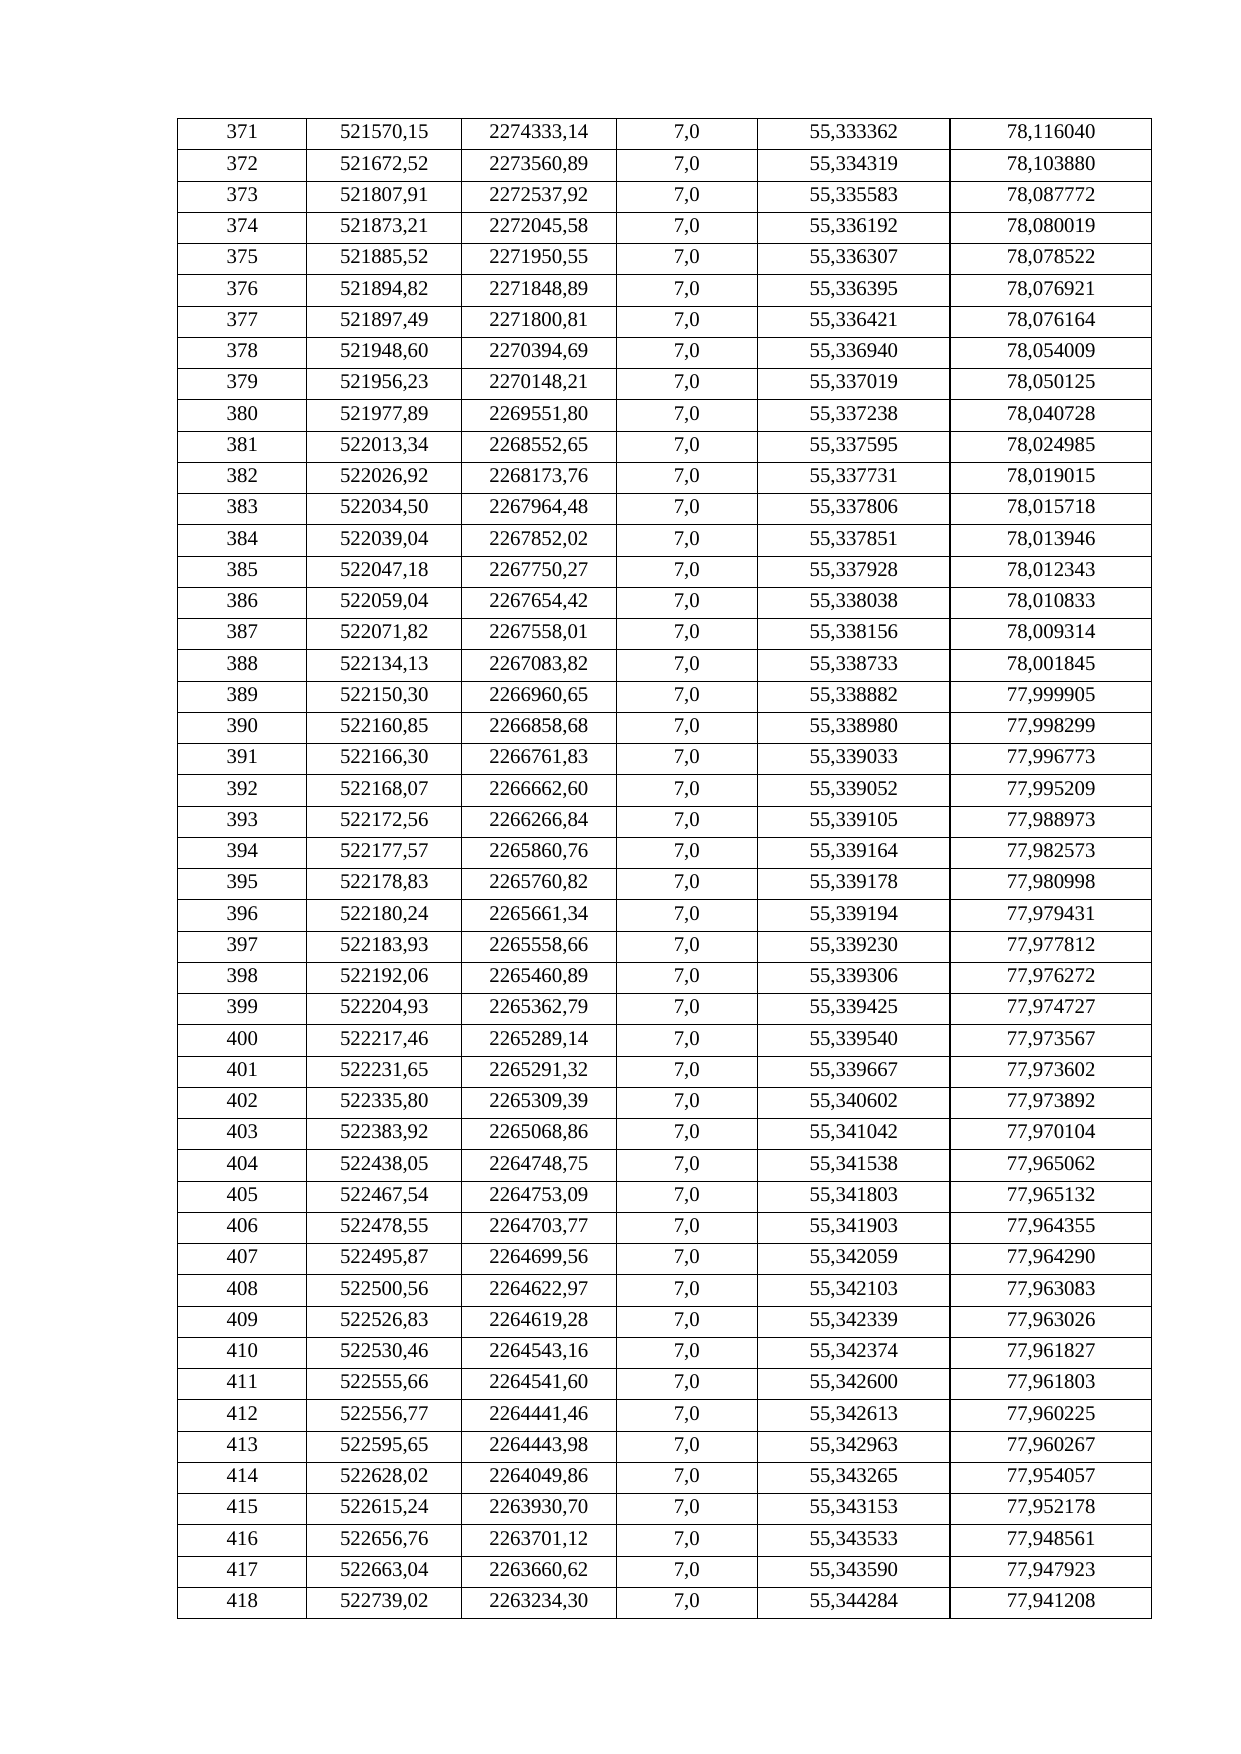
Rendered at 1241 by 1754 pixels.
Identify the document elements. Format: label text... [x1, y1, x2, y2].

table_cell 7,0 [617, 682, 757, 712]
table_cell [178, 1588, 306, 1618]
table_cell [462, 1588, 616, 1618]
table_cell 521570,15 [307, 119, 461, 149]
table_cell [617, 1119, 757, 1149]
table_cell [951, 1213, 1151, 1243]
table_cell 78,013946 [951, 525, 1151, 556]
table_cell 55,336395 [758, 275, 949, 306]
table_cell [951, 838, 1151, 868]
table_cell 2267852,02 [462, 525, 616, 556]
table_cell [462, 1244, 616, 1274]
table_cell 522134,13 [307, 650, 461, 681]
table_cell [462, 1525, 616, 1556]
table_cell 55,336940 [758, 338, 949, 368]
table_cell 521977,89 [307, 400, 461, 431]
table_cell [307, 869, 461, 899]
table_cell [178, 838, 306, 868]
table_cell 7,0 [617, 619, 757, 649]
table_cell 382 [178, 463, 306, 493]
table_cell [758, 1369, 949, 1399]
table_cell 7,0 [617, 307, 757, 337]
table_cell 7,0 [617, 369, 757, 399]
table_cell 55,337928 [758, 557, 949, 587]
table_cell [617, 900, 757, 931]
table_cell 7,0 [617, 713, 757, 743]
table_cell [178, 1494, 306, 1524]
table_cell 7,0 [617, 244, 757, 274]
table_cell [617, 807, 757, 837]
table_cell 77,999905 [951, 682, 1151, 712]
table_cell 2273560,89 [462, 150, 616, 181]
table_cell 374 [178, 213, 306, 243]
table_cell 55,338882 [758, 682, 949, 712]
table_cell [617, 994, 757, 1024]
table_cell 55,336421 [758, 307, 949, 337]
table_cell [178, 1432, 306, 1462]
table_cell 7,0 [617, 150, 757, 181]
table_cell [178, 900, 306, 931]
table_cell 2272045,58 [462, 213, 616, 243]
table_cell 78,019015 [951, 463, 1151, 493]
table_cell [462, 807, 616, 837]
table_cell 78,080019 [951, 213, 1151, 243]
table_cell 2271800,81 [462, 307, 616, 337]
table_cell 522150,30 [307, 682, 461, 712]
table_cell 521956,23 [307, 369, 461, 399]
table_cell 522047,18 [307, 557, 461, 587]
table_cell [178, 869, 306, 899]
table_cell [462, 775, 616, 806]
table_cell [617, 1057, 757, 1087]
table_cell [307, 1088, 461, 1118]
table_cell 521672,52 [307, 150, 461, 181]
table_cell 78,103880 [951, 150, 1151, 181]
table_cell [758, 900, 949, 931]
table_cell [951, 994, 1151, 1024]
table_cell 7,0 [617, 588, 757, 618]
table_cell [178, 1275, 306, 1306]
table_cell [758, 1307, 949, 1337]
table_cell 2267750,27 [462, 557, 616, 587]
table_cell 375 [178, 244, 306, 274]
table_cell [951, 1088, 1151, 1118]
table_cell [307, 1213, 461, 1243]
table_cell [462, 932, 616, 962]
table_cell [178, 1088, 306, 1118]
table_cell 373 [178, 182, 306, 212]
table_cell 376 [178, 275, 306, 306]
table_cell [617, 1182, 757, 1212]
table_cell 377 [178, 307, 306, 337]
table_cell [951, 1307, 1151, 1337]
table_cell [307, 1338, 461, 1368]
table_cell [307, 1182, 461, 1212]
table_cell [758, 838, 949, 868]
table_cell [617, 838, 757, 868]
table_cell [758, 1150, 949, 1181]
table_cell 386 [178, 588, 306, 618]
table_cell 2270148,21 [462, 369, 616, 399]
table_cell 78,012343 [951, 557, 1151, 587]
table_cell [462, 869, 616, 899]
table_cell 78,078522 [951, 244, 1151, 274]
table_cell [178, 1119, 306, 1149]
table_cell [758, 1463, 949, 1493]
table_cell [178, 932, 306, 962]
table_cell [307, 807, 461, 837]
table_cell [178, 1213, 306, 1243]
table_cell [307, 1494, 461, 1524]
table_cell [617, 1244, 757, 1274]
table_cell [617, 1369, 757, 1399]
table_cell 77,998299 [951, 713, 1151, 743]
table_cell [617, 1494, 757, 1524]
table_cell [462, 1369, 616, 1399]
table_cell 2269551,80 [462, 400, 616, 431]
table_cell 55,337019 [758, 369, 949, 399]
table_cell 78,001845 [951, 650, 1151, 681]
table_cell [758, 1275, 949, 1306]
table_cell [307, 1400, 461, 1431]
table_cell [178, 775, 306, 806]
table_cell 391 [178, 744, 306, 774]
table_cell 2268173,76 [462, 463, 616, 493]
table_cell 521894,82 [307, 275, 461, 306]
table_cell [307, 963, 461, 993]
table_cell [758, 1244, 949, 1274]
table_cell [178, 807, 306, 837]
table_cell 7,0 [617, 119, 757, 149]
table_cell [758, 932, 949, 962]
table_cell 522166,30 [307, 744, 461, 774]
table_cell 78,015718 [951, 494, 1151, 524]
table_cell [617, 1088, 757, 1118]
table_cell 522034,50 [307, 494, 461, 524]
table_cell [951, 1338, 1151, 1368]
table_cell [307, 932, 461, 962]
table_cell 521885,52 [307, 244, 461, 274]
table_cell 372 [178, 150, 306, 181]
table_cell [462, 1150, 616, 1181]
table_cell 522026,92 [307, 463, 461, 493]
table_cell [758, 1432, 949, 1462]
table_cell 381 [178, 432, 306, 462]
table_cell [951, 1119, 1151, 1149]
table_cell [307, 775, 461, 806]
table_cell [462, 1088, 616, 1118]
table_cell 2267654,42 [462, 588, 616, 618]
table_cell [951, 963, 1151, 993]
table_cell 55,337806 [758, 494, 949, 524]
table_cell 55,337731 [758, 463, 949, 493]
table_cell 55,337851 [758, 525, 949, 556]
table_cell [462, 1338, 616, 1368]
table_cell 521948,60 [307, 338, 461, 368]
table_cell 522039,04 [307, 525, 461, 556]
table_cell 387 [178, 619, 306, 649]
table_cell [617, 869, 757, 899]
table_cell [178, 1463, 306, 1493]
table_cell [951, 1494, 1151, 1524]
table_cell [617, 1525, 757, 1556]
table_cell 78,087772 [951, 182, 1151, 212]
table_cell 2274333,14 [462, 119, 616, 149]
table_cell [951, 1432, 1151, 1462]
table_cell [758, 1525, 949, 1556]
table_cell 7,0 [617, 744, 757, 774]
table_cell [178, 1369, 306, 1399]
table_cell 7,0 [617, 275, 757, 306]
table_cell 78,076164 [951, 307, 1151, 337]
table_cell 55,337595 [758, 432, 949, 462]
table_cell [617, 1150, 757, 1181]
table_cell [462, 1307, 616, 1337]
table_cell 2267558,01 [462, 619, 616, 649]
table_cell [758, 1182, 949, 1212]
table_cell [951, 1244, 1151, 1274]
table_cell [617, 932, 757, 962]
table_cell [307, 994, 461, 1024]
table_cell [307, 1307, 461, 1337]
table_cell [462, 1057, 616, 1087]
table_cell 388 [178, 650, 306, 681]
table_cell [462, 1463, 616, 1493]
table_cell 521807,91 [307, 182, 461, 212]
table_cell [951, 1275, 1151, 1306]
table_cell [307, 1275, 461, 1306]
table_cell 2271848,89 [462, 275, 616, 306]
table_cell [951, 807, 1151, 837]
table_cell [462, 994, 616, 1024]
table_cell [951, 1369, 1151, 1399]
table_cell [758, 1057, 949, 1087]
table_cell 55,334319 [758, 150, 949, 181]
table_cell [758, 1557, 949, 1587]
table_cell 78,054009 [951, 338, 1151, 368]
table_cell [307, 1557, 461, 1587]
table_cell 521897,49 [307, 307, 461, 337]
table_cell 2271950,55 [462, 244, 616, 274]
table_cell 55,335583 [758, 182, 949, 212]
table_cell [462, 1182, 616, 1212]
table_cell 55,333362 [758, 119, 949, 149]
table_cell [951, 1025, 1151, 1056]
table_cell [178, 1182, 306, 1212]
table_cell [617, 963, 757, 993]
table_cell 522059,04 [307, 588, 461, 618]
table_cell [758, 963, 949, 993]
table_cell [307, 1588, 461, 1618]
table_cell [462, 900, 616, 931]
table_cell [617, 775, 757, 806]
table_cell 55,336192 [758, 213, 949, 243]
table_cell 522160,85 [307, 713, 461, 743]
table_cell 390 [178, 713, 306, 743]
table_cell 2266960,65 [462, 682, 616, 712]
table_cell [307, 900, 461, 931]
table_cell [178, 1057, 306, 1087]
table_cell 7,0 [617, 650, 757, 681]
table_cell 521873,21 [307, 213, 461, 243]
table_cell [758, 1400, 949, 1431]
table_cell 522013,34 [307, 432, 461, 462]
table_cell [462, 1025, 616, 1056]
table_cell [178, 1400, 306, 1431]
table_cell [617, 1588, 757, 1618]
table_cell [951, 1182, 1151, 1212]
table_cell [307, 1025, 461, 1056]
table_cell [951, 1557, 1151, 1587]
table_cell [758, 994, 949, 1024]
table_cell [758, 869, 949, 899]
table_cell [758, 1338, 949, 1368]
table_cell 78,040728 [951, 400, 1151, 431]
table_cell 378 [178, 338, 306, 368]
table_cell 55,336307 [758, 244, 949, 274]
table_cell 78,076921 [951, 275, 1151, 306]
table_cell 384 [178, 525, 306, 556]
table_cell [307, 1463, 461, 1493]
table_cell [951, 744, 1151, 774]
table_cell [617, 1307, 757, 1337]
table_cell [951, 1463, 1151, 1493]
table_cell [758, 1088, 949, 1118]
table_cell 7,0 [617, 494, 757, 524]
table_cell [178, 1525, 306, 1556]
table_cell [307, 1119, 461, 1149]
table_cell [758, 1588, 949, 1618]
table_cell 379 [178, 369, 306, 399]
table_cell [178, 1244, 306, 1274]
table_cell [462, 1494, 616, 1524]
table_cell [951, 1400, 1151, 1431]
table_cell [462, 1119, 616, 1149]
table_cell 2270394,69 [462, 338, 616, 368]
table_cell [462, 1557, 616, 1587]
table_cell 7,0 [617, 463, 757, 493]
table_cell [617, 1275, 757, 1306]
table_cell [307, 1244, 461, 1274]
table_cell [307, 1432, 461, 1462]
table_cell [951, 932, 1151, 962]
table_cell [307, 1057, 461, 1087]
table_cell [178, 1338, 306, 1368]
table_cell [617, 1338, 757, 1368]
table_cell 7,0 [617, 557, 757, 587]
table_cell 2272537,92 [462, 182, 616, 212]
table_cell 7,0 [617, 400, 757, 431]
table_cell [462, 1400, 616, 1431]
table_cell 7,0 [617, 213, 757, 243]
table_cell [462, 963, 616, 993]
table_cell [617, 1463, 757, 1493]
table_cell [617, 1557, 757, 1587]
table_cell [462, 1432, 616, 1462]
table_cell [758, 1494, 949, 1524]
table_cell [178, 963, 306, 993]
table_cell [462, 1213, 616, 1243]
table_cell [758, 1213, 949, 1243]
table_cell 2267964,48 [462, 494, 616, 524]
table_cell 2267083,82 [462, 650, 616, 681]
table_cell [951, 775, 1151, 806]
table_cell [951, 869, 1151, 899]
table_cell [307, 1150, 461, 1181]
table_cell 55,338038 [758, 588, 949, 618]
table_cell 2266858,68 [462, 713, 616, 743]
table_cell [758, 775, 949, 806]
table_cell 55,338156 [758, 619, 949, 649]
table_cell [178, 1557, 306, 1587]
table_cell 522071,82 [307, 619, 461, 649]
table_cell 7,0 [617, 525, 757, 556]
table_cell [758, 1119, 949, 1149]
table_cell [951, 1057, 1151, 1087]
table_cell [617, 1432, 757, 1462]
table_cell 55,338733 [758, 650, 949, 681]
table_cell 2266761,83 [462, 744, 616, 774]
table_cell 78,050125 [951, 369, 1151, 399]
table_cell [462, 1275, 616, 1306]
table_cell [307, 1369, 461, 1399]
table_cell 78,009314 [951, 619, 1151, 649]
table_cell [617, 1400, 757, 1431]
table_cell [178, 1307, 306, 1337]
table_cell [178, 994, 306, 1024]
table_cell 78,010833 [951, 588, 1151, 618]
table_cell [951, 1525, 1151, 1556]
table_cell 380 [178, 400, 306, 431]
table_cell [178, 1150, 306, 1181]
table_cell 2268552,65 [462, 432, 616, 462]
table_cell 371 [178, 119, 306, 149]
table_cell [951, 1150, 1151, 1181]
table_cell 7,0 [617, 432, 757, 462]
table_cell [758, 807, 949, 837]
table_cell 55,338980 [758, 713, 949, 743]
table_cell 383 [178, 494, 306, 524]
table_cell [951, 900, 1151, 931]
table_cell 7,0 [617, 338, 757, 368]
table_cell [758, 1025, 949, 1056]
table_cell 7,0 [617, 182, 757, 212]
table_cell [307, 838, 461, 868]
table_cell 385 [178, 557, 306, 587]
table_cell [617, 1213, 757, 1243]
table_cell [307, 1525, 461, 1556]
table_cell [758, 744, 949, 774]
table_cell 389 [178, 682, 306, 712]
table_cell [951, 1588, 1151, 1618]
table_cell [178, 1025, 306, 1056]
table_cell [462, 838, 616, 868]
table_cell 78,024985 [951, 432, 1151, 462]
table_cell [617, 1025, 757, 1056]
table_cell 78,116040 [951, 119, 1151, 149]
table_cell 55,337238 [758, 400, 949, 431]
